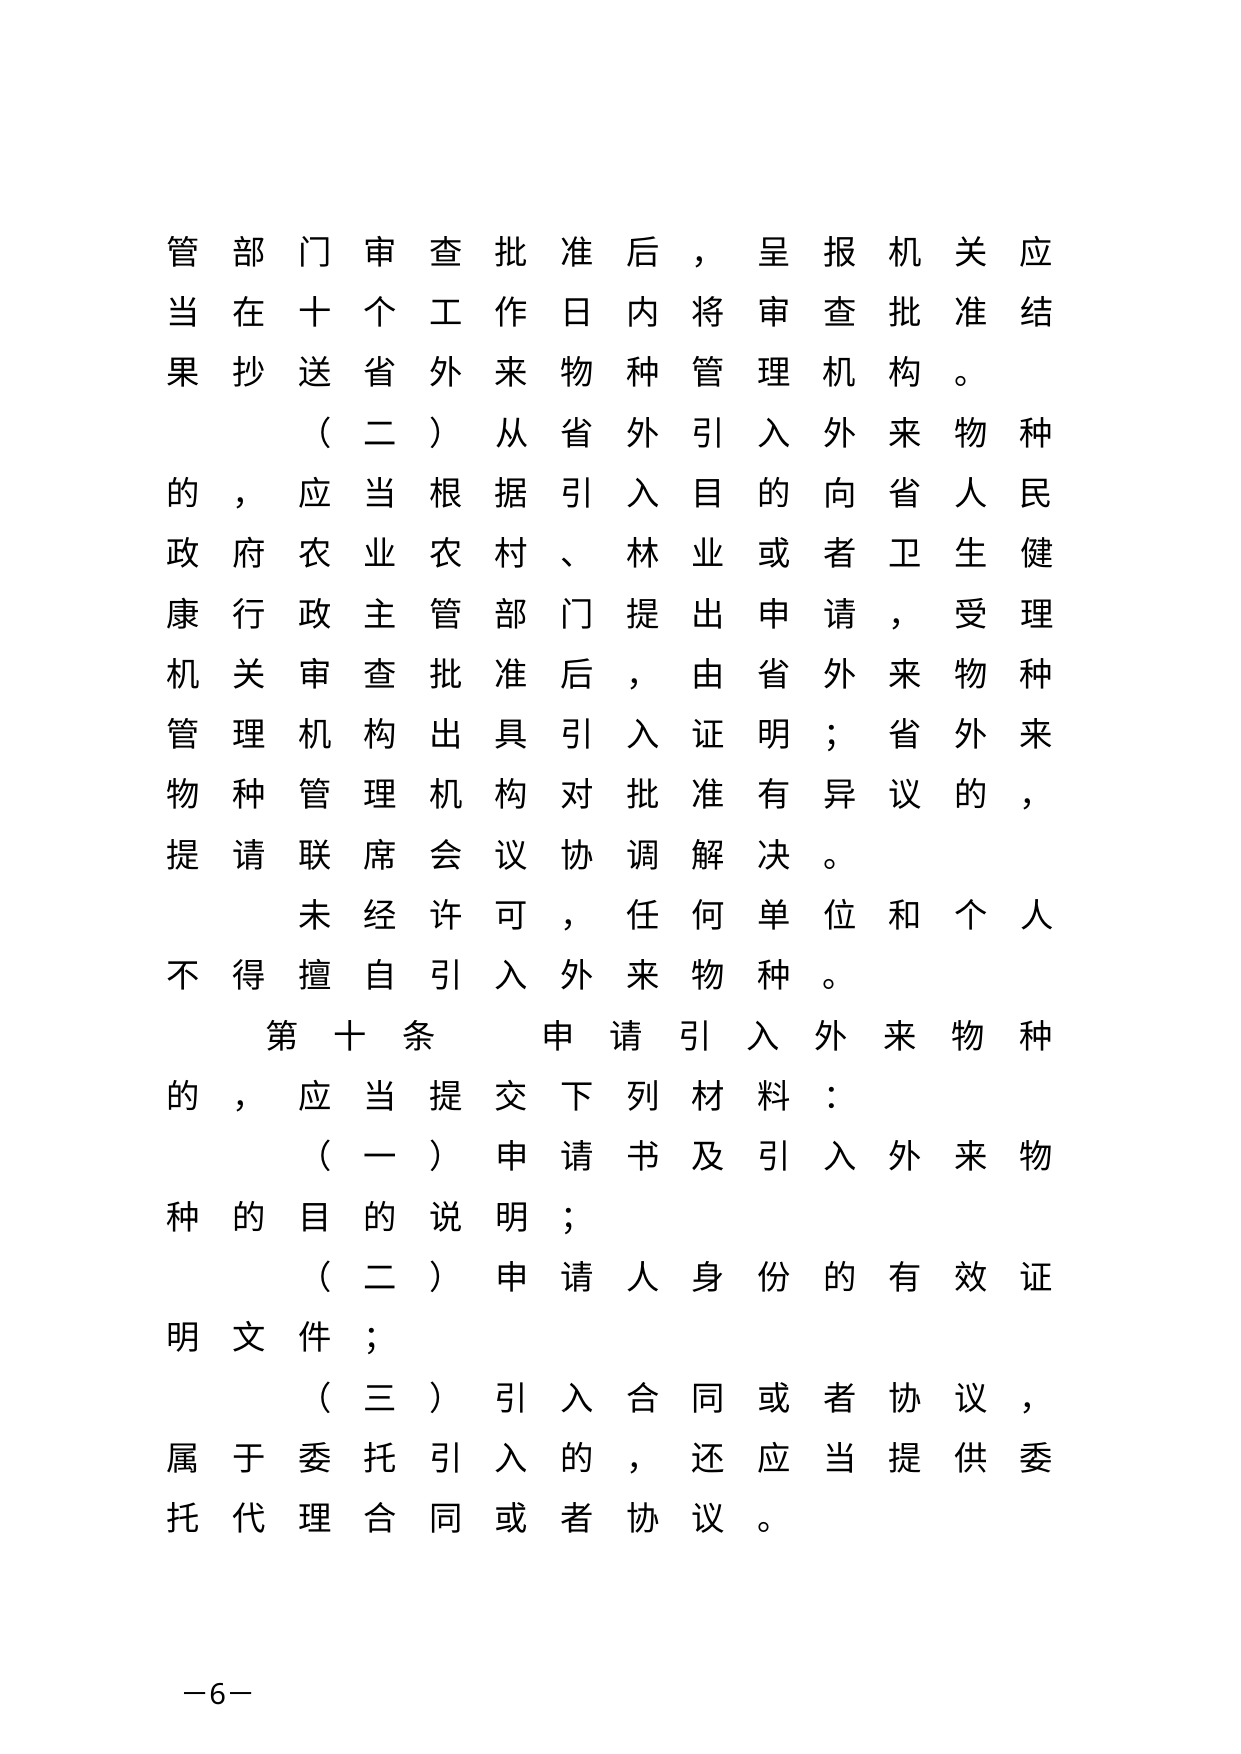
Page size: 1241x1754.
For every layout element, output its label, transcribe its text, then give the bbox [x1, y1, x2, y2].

text （二）申请人身份的有效证明文件； [167, 1245, 1085, 1365]
text （二）从省外引入外来物种的，应当根据引入目的向省人民政府农业农村、林业或者卫生健康行政主管部门提出申请，受理机关审查批准后，由省外来物种管理机构出具引入证明；省外来物种管理机构对批准有异议的，提请联席会议协调解决。 [167, 400, 1085, 883]
text （一）申请书及引入外来物种的目的说明； [167, 1124, 1085, 1245]
text 未经许可，任何单位和个人不得擅自引入外来物种。 [167, 883, 1085, 1003]
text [167, 219, 1085, 400]
text 第十条 申请引入外来物种的，应当提交下列材料： [167, 1003, 1085, 1124]
text （三）引入合同或者协议，属于委托引入的，还应当提供委托代理合同或者协议。 [167, 1365, 1085, 1546]
